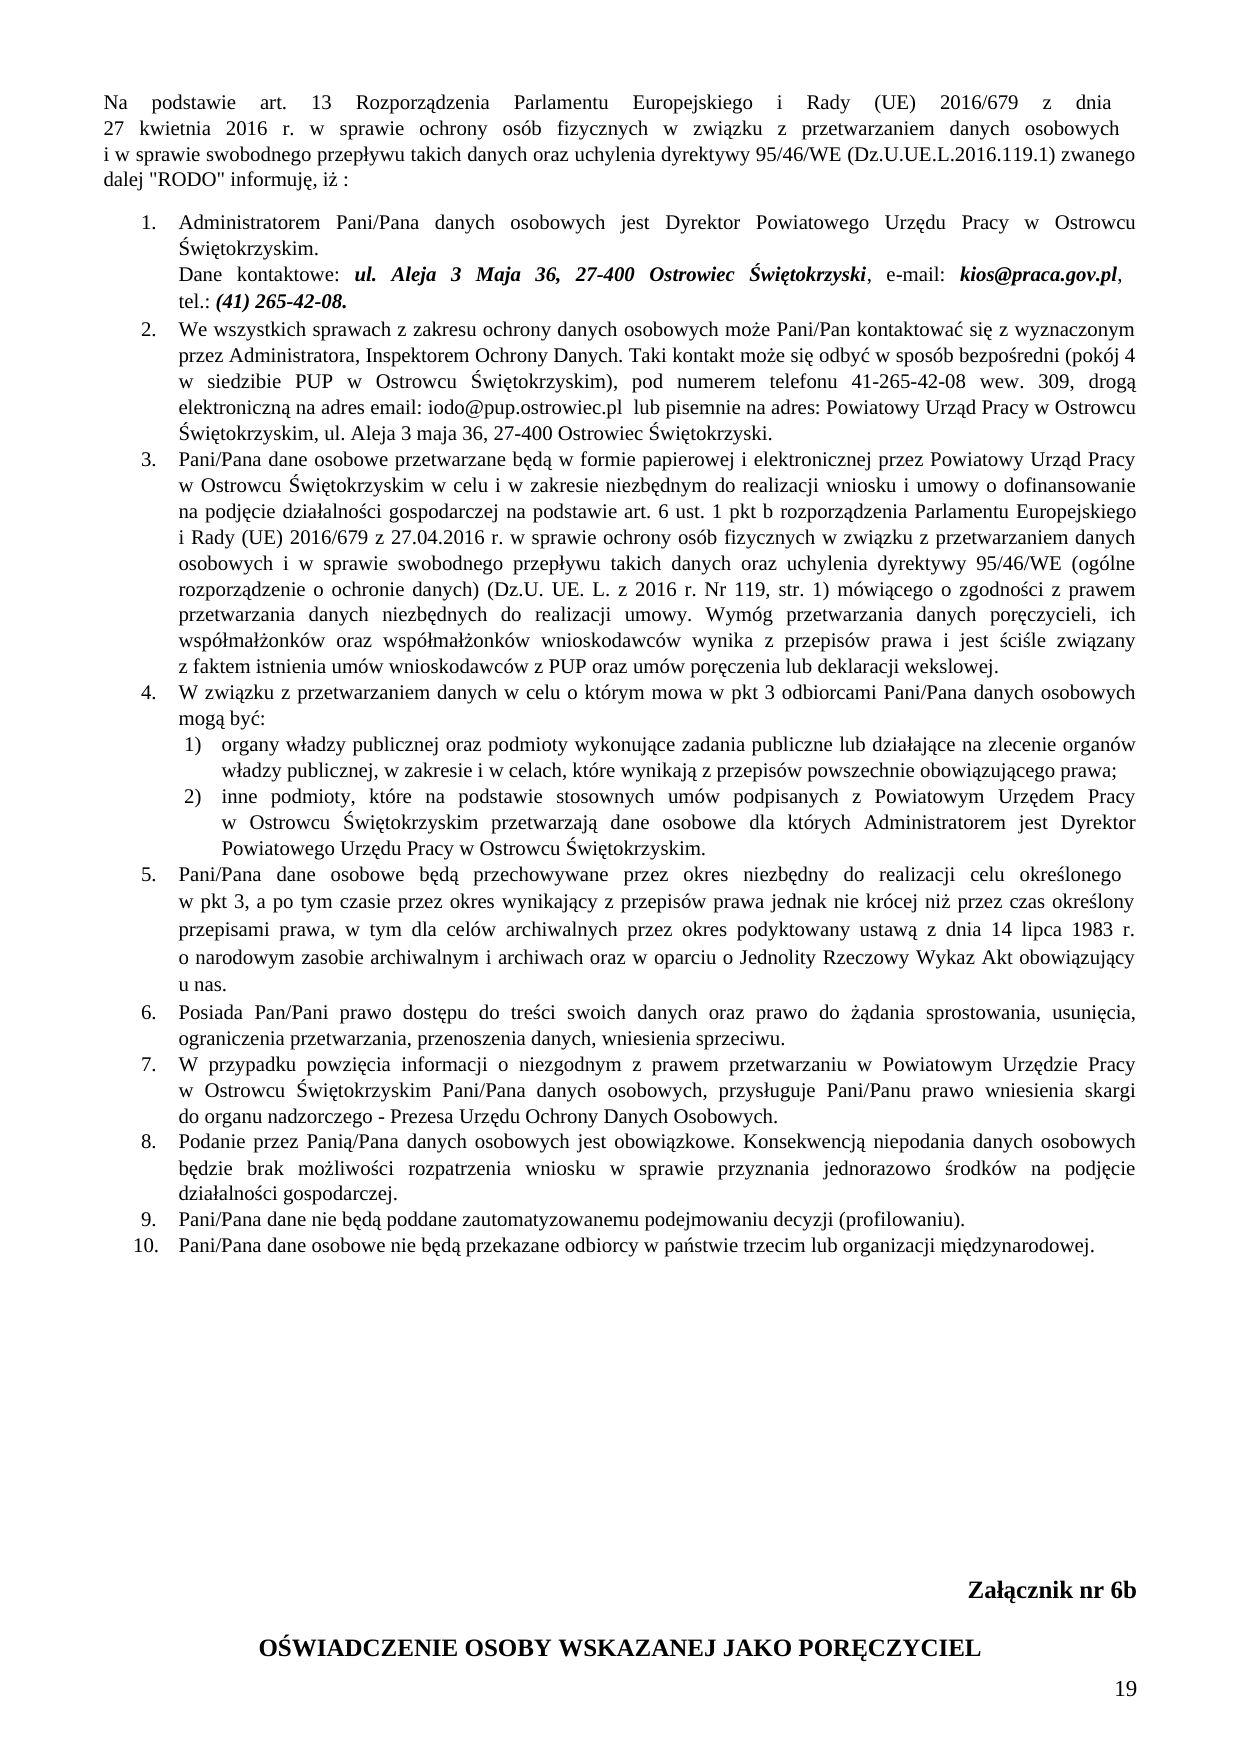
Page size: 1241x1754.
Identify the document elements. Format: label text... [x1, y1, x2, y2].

text OŚWIADCZENIE OSOBY WSKAZANEJ JAKO PORĘCZYCIEL [103, 1633, 1137, 1662]
list Pani/Pana dane osobowe będą przechowywane przez okres niezbędny do realizacji celu określonego w pkt 3, a po tym czasie przez okres wynikający z przepisów prawa jednak nie krócej niż przez czas określony przepisami prawa, w tym dla celów archiwalnych przez okres podyktowany ustawą z dnia 14 lipca 1983 r. o narodowym zasobie archiwalnym i archiwach oraz w oparciu o Jednolity Rzeczowy Wykaz Akt obowiązujący u nas. [141, 862, 1137, 996]
list W przypadku powzięcia informacji o niezgodnym z prawem przetwarzaniu w Powiatowym Urzędzie Pracy w Ostrowcu Świętokrzyskim Pani/Pana danych osobowych, przysługuje Pani/Panu prawo wniesienia skargi do organu nadzorczego - Prezesa Urzędu Ochrony Danych Osobowych. [141, 1052, 1137, 1128]
list We wszystkich sprawach z zakresu ochrony danych osobowych może Pani/Pan kontaktować się z wyznaczonym przez Administratora, Inspektorem Ochrony Danych. Taki kontakt może się odbyć w sposób bezpośredni (pokój 4 w siedzibie PUP w Ostrowcu Świętokrzyskim), pod numerem telefonu 41-265-42-08 wew. 309, drogą elektroniczną na adres email: iodo@pup.ostrowiec.pl lub pisemnie na adres: Powiatowy Urząd Pracy w Ostrowcu Świętokrzyskim, ul. Aleja 3 maja 36, 27-400 Ostrowiec Świętokrzyski. [141, 317, 1137, 445]
list organy władzy publicznej oraz podmioty wykonujące zadania publiczne lub działające na zlecenie organów władzy publicznej, w zakresie i w celach, które wynikają z przepisów powszechnie obowiązującego prawa; [184, 732, 1137, 782]
list Podanie przez Panią/Pana danych osobowych jest obowiązkowe. Konsekwencją niepodania danych osobowych będzie brak możliwości rozpatrzenia wniosku w sprawie przyznania jednorazowo środków na podjęcie działalności gospodarczej. [141, 1129, 1137, 1205]
list inne podmioty, które na podstawie stosownych umów podpisanych z Powiatowym Urzędem Pracy w Ostrowcu Świętokrzyskim przetwarzają dane osobowe dla których Administratorem jest Dyrektor Powiatowego Urzędu Pracy w Ostrowcu Świętokrzyskim. [184, 784, 1137, 860]
list Pani/Pana dane osobowe nie będą przekazane odbiorcy w państwie trzecim lub organizacji międzynarodowej. [133, 1233, 1137, 1257]
list W związku z przetwarzaniem danych w celu o którym mowa w pkt 3 odbiorcami Pani/Pana danych osobowych mogą być: [141, 680, 1137, 730]
list Administratorem Pani/Pana danych osobowych jest Dyrektor Powiatowego Urzędu Pracy w Ostrowcu Świętokrzyskim. [141, 210, 1137, 260]
list Pani/Pana dane osobowe przetwarzane będą w formie papierowej i elektronicznej przez Powiatowy Urząd Pracy w Ostrowcu Świętokrzyskim w celu i w zakresie niezbędnym do realizacji wniosku i umowy o dofinansowanie na podjęcie działalności gospodarczej na podstawie art. 6 ust. 1 pkt b rozporządzenia Parlamentu Europejskiego i Rady (UE) 2016/679 z 27.04.2016 r. w sprawie ochrony osób fizycznych w związku z przetwarzaniem danych osobowych i w sprawie swobodnego przepływu takich danych oraz uchylenia dyrektywy 95/46/WE (ogólne rozporządzenie o ochronie danych) (Dz.U. UE. L. z 2016 r. Nr 119, str. 1) mówiącego o zgodności z prawem przetwarzania danych niezbędnych do realizacji umowy. Wymóg przetwarzania danych poręczycieli, ich współmałżonków oraz współmałżonków wnioskodawców wynika z przepisów prawa i jest ściśle związany z faktem istnienia umów wnioskodawców z PUP oraz umów poręczenia lub deklaracji wekslowej. [141, 447, 1137, 678]
text Dane kontaktowe: ul. Aleja 3 Maja 36, 27-400 Ostrowiec Świętokrzyski, e-mail: kios@praca.gov.pl, tel.: (41) 265-42-08. [178, 262, 1137, 313]
list Posiada Pan/Pani prawo dostępu do treści swoich danych oraz prawo do żądania sprostowania, usunięcia, ograniczenia przetwarzania, przenoszenia danych, wniesienia sprzeciwu. [141, 1000, 1137, 1050]
list Pani/Pana dane nie będą poddane zautomatyzowanemu podejmowaniu decyzji (profilowaniu). [141, 1207, 1137, 1231]
text Na podstawie art. 13 Rozporządzenia Parlamentu Europejskiego i Rady (UE) 2016/679 z dnia 27 kwietnia 2016 r. w sprawie ochrony osób fizycznych w związku z przetwarzaniem danych osobowych i w sprawie swobodnego przepływu takich danych oraz uchylenia dyrektywy 95/46/WE (Dz.U.UE.L.2016.119.1) zwanego dalej "RODO" informuję, iż : [103, 89, 1137, 191]
text Załącznik nr 6b [103, 1575, 1137, 1604]
